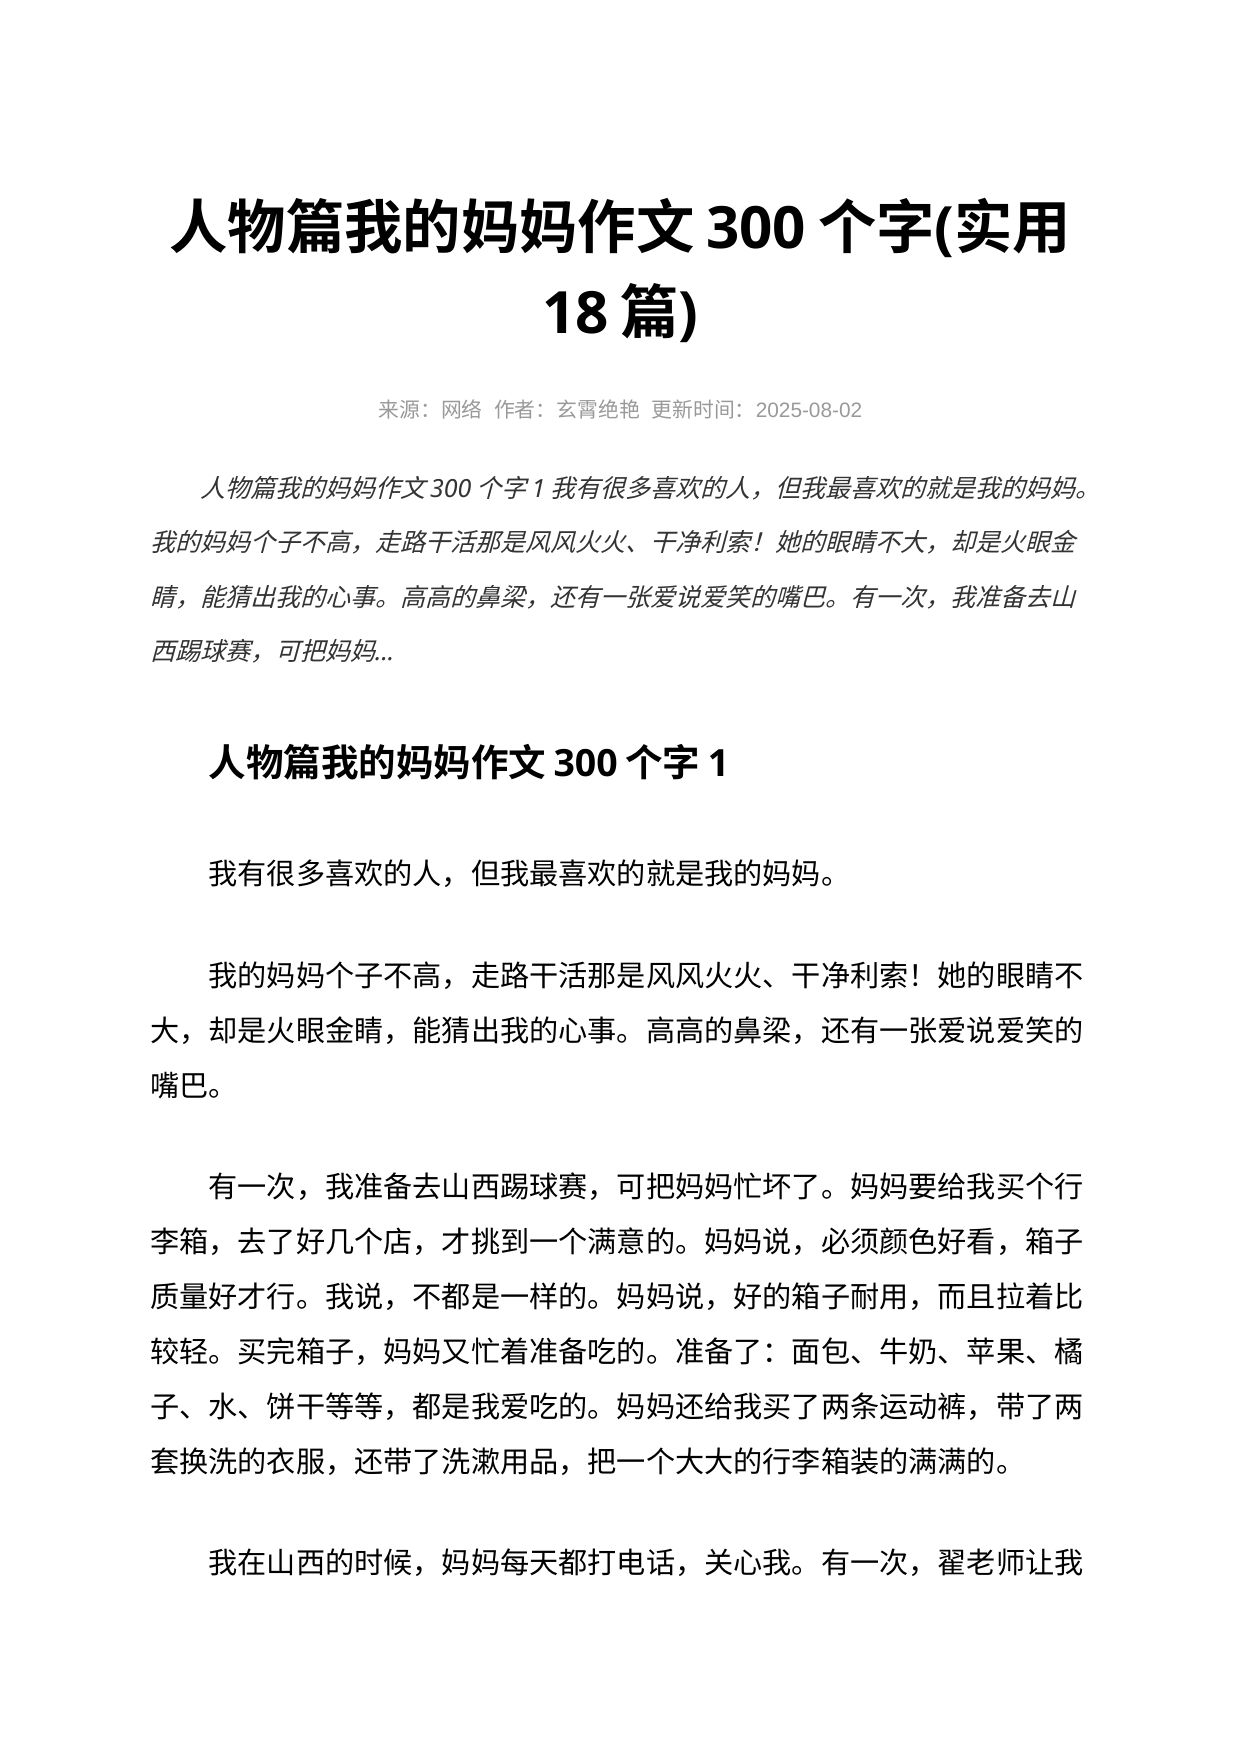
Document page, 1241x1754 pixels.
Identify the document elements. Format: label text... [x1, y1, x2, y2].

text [150, 1540, 1090, 1582]
subtitle 人物篇我的妈妈作文300个字(实用18篇) [150, 181, 1090, 351]
text 我的妈妈个子不高，走路干活那是风风火火、干净利索！她的眼睛不大，却是火眼金睛，能猜出我的心事。高高的鼻梁，还有一张爱说爱笑的嘴巴。 [150, 952, 1090, 1104]
text 我有很多喜欢的人，但我最喜欢的就是我的妈妈。 [150, 851, 1090, 893]
text 人物篇我的妈妈作文300个字1 [150, 733, 1090, 787]
text 有一次，我准备去山西踢球赛，可把妈妈忙坏了。妈妈要给我买个行李箱，去了好几个店，才挑到一个满意的。妈妈说，必须颜色好看，箱子质量好才行。我说，不都是一样的。妈妈说，好的箱子耐用，而且拉着比较轻。买完箱子，妈妈又忙着准备吃的。准备了：面包、牛奶、苹果、橘子、水、饼干等等，都是我爱吃的。妈妈还给我买了两条运动裤，带了两套换洗的衣服，还带了洗漱用品，把一个大大的行李箱装的满满的。 [150, 1164, 1090, 1481]
text 来源：网络 作者：玄霄绝艳 更新时间：2025-08-02 [150, 398, 1090, 422]
text 人物篇我的妈妈作文300个字1我有很多喜欢的人，但我最喜欢的就是我的妈妈。我的妈妈个子不高，走路干活那是风风火火、干净利索！她的眼睛不大，却是火眼金睛，能猜出我的心事。高高的鼻梁，还有一张爱说爱笑的嘴巴。有一次，我准备去山西踢球赛，可把妈妈... [150, 468, 1090, 668]
